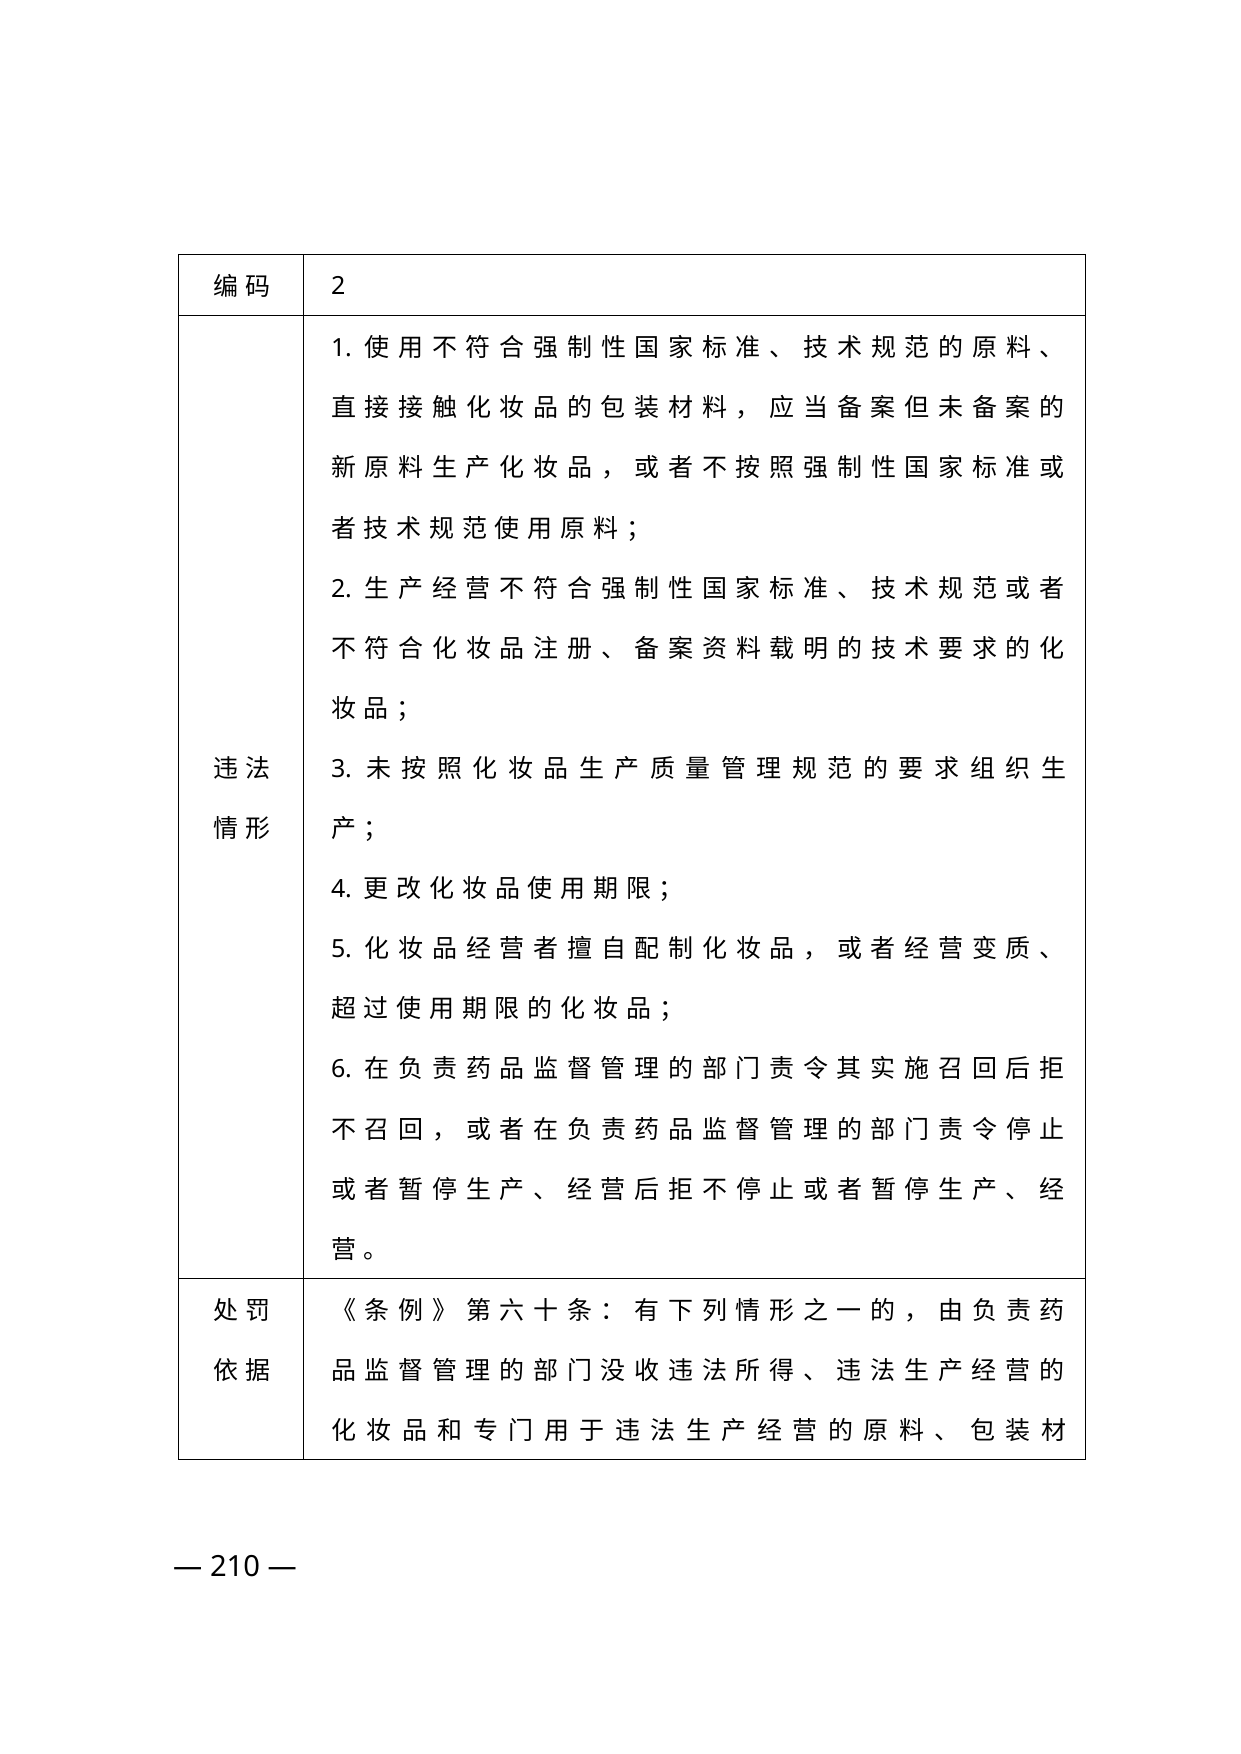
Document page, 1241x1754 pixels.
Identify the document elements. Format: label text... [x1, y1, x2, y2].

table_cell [304, 1279, 1085, 1459]
table_cell 处罚依据 [179, 1279, 303, 1459]
table_header 编码 [179, 255, 303, 315]
table_cell 违法情形 [179, 316, 303, 1277]
table_header 2 [304, 255, 1085, 315]
table_cell 1.使用不符合强制性国家标准、技术规范的原料、直接接触化妆品的包装材料，应当备案但未备案的新原料生产化妆品，或者不按照强制性国家标准或者技术规范使用原料； 2.生产经营不符合强制性国家标准、技术规范或者不符合化妆品注册、备案资料载明的技术要求的化妆品； 3.未按照化妆品生产质量管理规范的要求组织生产； 4.更改化妆品使用期限； 5.化妆品经营者擅自配制化妆品，或者经营变质、超过使用期限的化妆品； 6.在负责药品监督管理的部门责令其实施召回后拒不召回，或者在负责药品监督管理的部门责令停止或者暂停生产、经营后拒不停止或者暂停生产、经营。 [304, 316, 1085, 1277]
